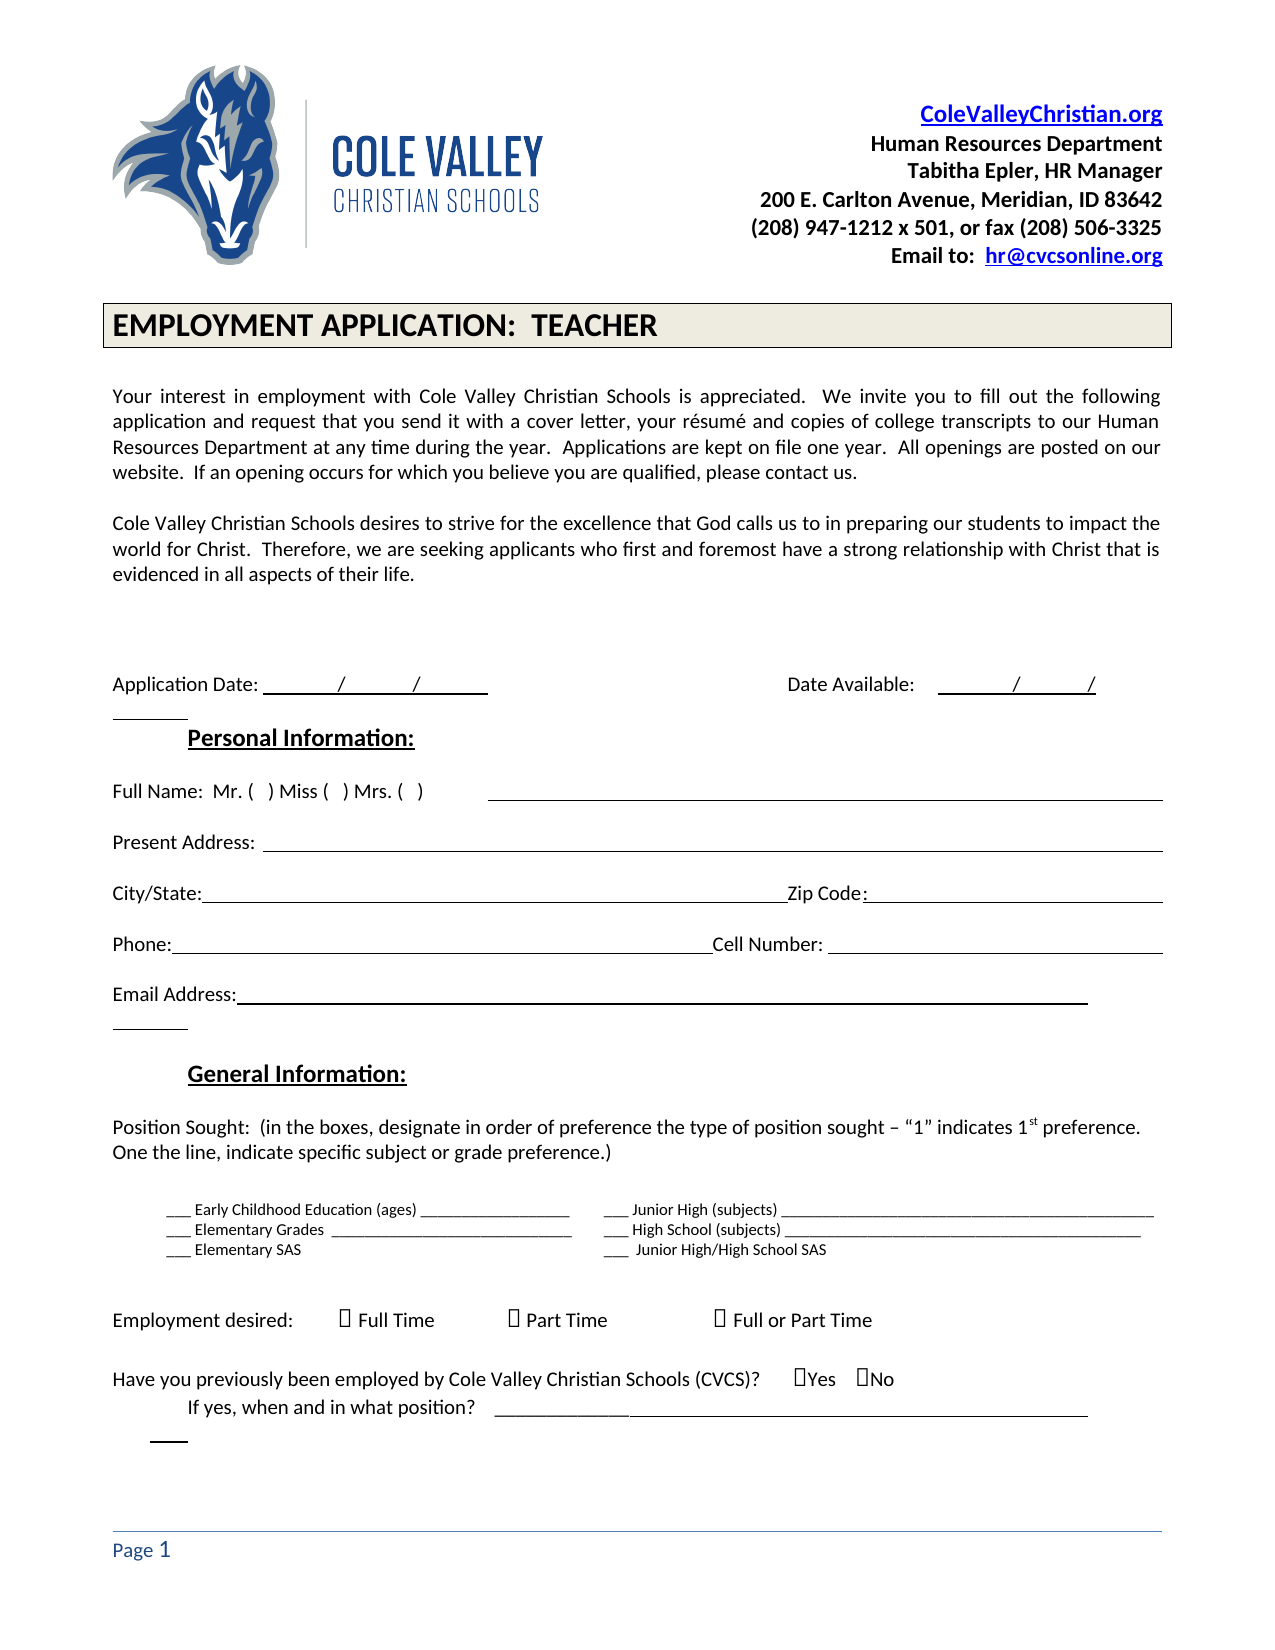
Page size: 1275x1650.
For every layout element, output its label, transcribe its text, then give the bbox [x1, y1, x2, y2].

picture [112, 65, 543, 265]
text Personal Information: [112, 722, 1162, 753]
text Human Resources Department [543, 129, 1162, 157]
table_cell ___ Elementary SAS [155, 1239, 592, 1260]
text Email Address: [112, 982, 1162, 1032]
text Application Date: / / Date Available: / / [112, 672, 1162, 722]
text Email to: hr@cvcsonline.org [112, 241, 1162, 269]
text Full Name: Mr. ( ) Miss ( ) Mrs. ( ) [112, 778, 1162, 804]
table_cell ___ High School (subjects) ___________________________________________ [593, 1219, 1174, 1239]
text (208) 947-1212 x 501, or fax (208) 506-3325 [543, 213, 1162, 241]
text Tabitha Epler, HR Manager [543, 157, 1162, 185]
text 200 E. Carlton Avenue, Meridian, ID 83642 [543, 185, 1162, 213]
table_cell ___ Elementary Grades _____________________________ [155, 1219, 592, 1239]
text Employment desired:  Full Time  Part Time  Full or Part Time [112, 1297, 1162, 1335]
text ColeValleyChristian.org [543, 98, 1162, 129]
text Cole Valley Christian Schools desires to strive for the excellence that God calls us to in preparing our students to impact the world for Christ. Therefore, we are seeking applicants who first and foremost have a strong relationship with Christ that is evidenced in all aspects of their life. [112, 510, 1162, 587]
text If yes, when and in what position? _____________ [150, 1394, 1162, 1445]
text Phone: Cell Number: [112, 931, 1162, 956]
table_cell ___ Junior High/High School SAS [593, 1239, 1174, 1260]
text General Information: [112, 1058, 1162, 1088]
text Present Address: [112, 829, 1162, 854]
text City/State: Zip Code : [112, 880, 1162, 905]
text Have you previously been employed by Cole Valley Christian Schools (CVCS)? Yes No [112, 1360, 1162, 1394]
text Your interest in employment with Cole Valley Christian Schools is appreciated. We invite you to fill out the following application and request that you send it with a cover letter, your résumé and copies of college transcripts to our Human Resources Department at any time during the year. Applications are kept on file one year. All openings are posted on our website. If an opening occurs for which you believe you are qualified, please contact us. [112, 383, 1162, 485]
table_header ___ Junior High (subjects) _____________________________________________ [593, 1199, 1174, 1219]
text EMPLOYMENT APPLICATION: TEACHER [104, 304, 1171, 347]
table_header ___ Early Childhood Education (ages) __________________ [155, 1199, 592, 1219]
text Position Sought: (in the boxes, designate in order of preference the type of position sought – “1” indicates 1st preference. One the line, indicate specific subject or grade preference.) [112, 1114, 1162, 1165]
